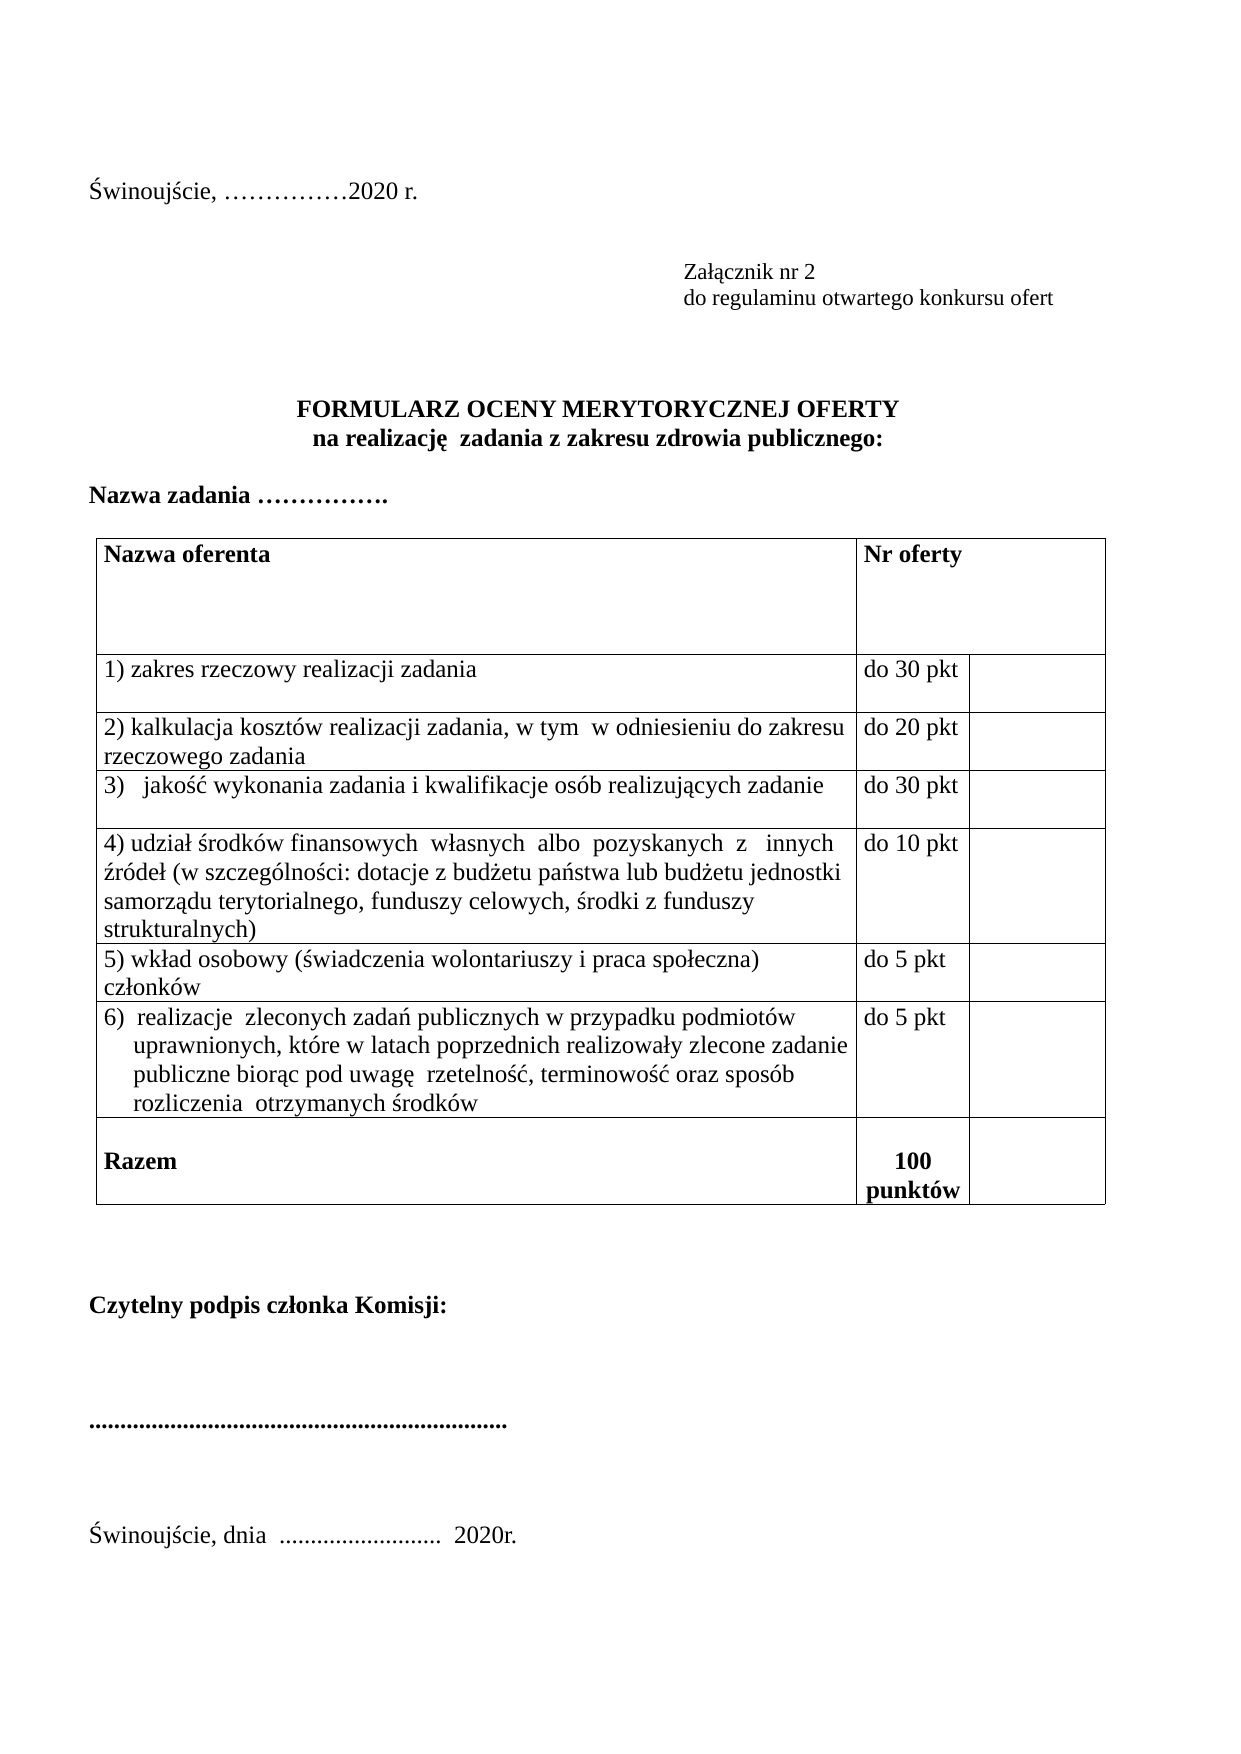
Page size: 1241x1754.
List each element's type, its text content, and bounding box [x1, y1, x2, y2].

table_header Nr oferty [857, 539, 1105, 654]
table_cell do 30 pkt [857, 771, 969, 828]
table_cell 6) realizacje zleconych zadań publicznych w przypadku podmiotów uprawnionych, które w latach poprzednich realizowały zlecone zadanie publiczne biorąc pod uwagę rzetelność, terminowość oraz sposób rozliczenia otrzymanych środków [97, 1002, 856, 1117]
table_cell 3) jakość wykonania zadania i kwalifikacje osób realizujących zadanie [97, 771, 856, 828]
table_cell [970, 655, 1105, 712]
text ................................................................... [89, 1405, 1107, 1434]
table_cell do 30 pkt [857, 655, 969, 712]
table_cell do 5 pkt [857, 944, 969, 1001]
table_cell 1) zakres rzeczowy realizacji zadania [97, 655, 856, 712]
text na realizację zadania z zakresu zdrowia publicznego: [89, 423, 1107, 452]
text FORMULARZ OCENY MERYTORYCZNEJ OFERTY [89, 394, 1107, 423]
table_cell do 5 pkt [857, 1002, 969, 1117]
table_cell [970, 1118, 1105, 1203]
text Świnoujście, dnia .......................... 2020r. [89, 1520, 1107, 1549]
table_cell [970, 713, 1105, 770]
table_cell do 20 pkt [857, 713, 969, 770]
text do regulaminu otwartego konkursu ofert [679, 284, 1107, 311]
table_cell do 10 pkt [857, 829, 969, 943]
table_cell 5) wkład osobowy (świadczenia wolontariuszy i praca społeczna) członków [97, 944, 856, 1001]
table_cell [970, 771, 1105, 828]
table_cell Razem [97, 1118, 856, 1203]
text Świnoujście, ……………2020 r. [89, 176, 1107, 205]
table_cell 2) kalkulacja kosztów realizacji zadania, w tym w odniesieniu do zakresu rzeczowego zadania [97, 713, 856, 770]
table_cell [970, 829, 1105, 943]
table_cell 100 punktów [857, 1118, 969, 1203]
table_cell [970, 944, 1105, 1001]
table_header Nazwa oferenta [97, 539, 856, 654]
text Czytelny podpis członka Komisji: [89, 1290, 1107, 1319]
text Załącznik nr 2 [679, 258, 1107, 284]
table_cell 4) udział środków finansowych własnych albo pozyskanych z innych źródeł (w szczególności: dotacje z budżetu państwa lub budżetu jednostki samorządu terytorialnego, funduszy celowych, środki z funduszy strukturalnych) [97, 829, 856, 943]
table_cell [970, 1002, 1105, 1117]
text Nazwa zadania ……………. [89, 481, 1107, 509]
